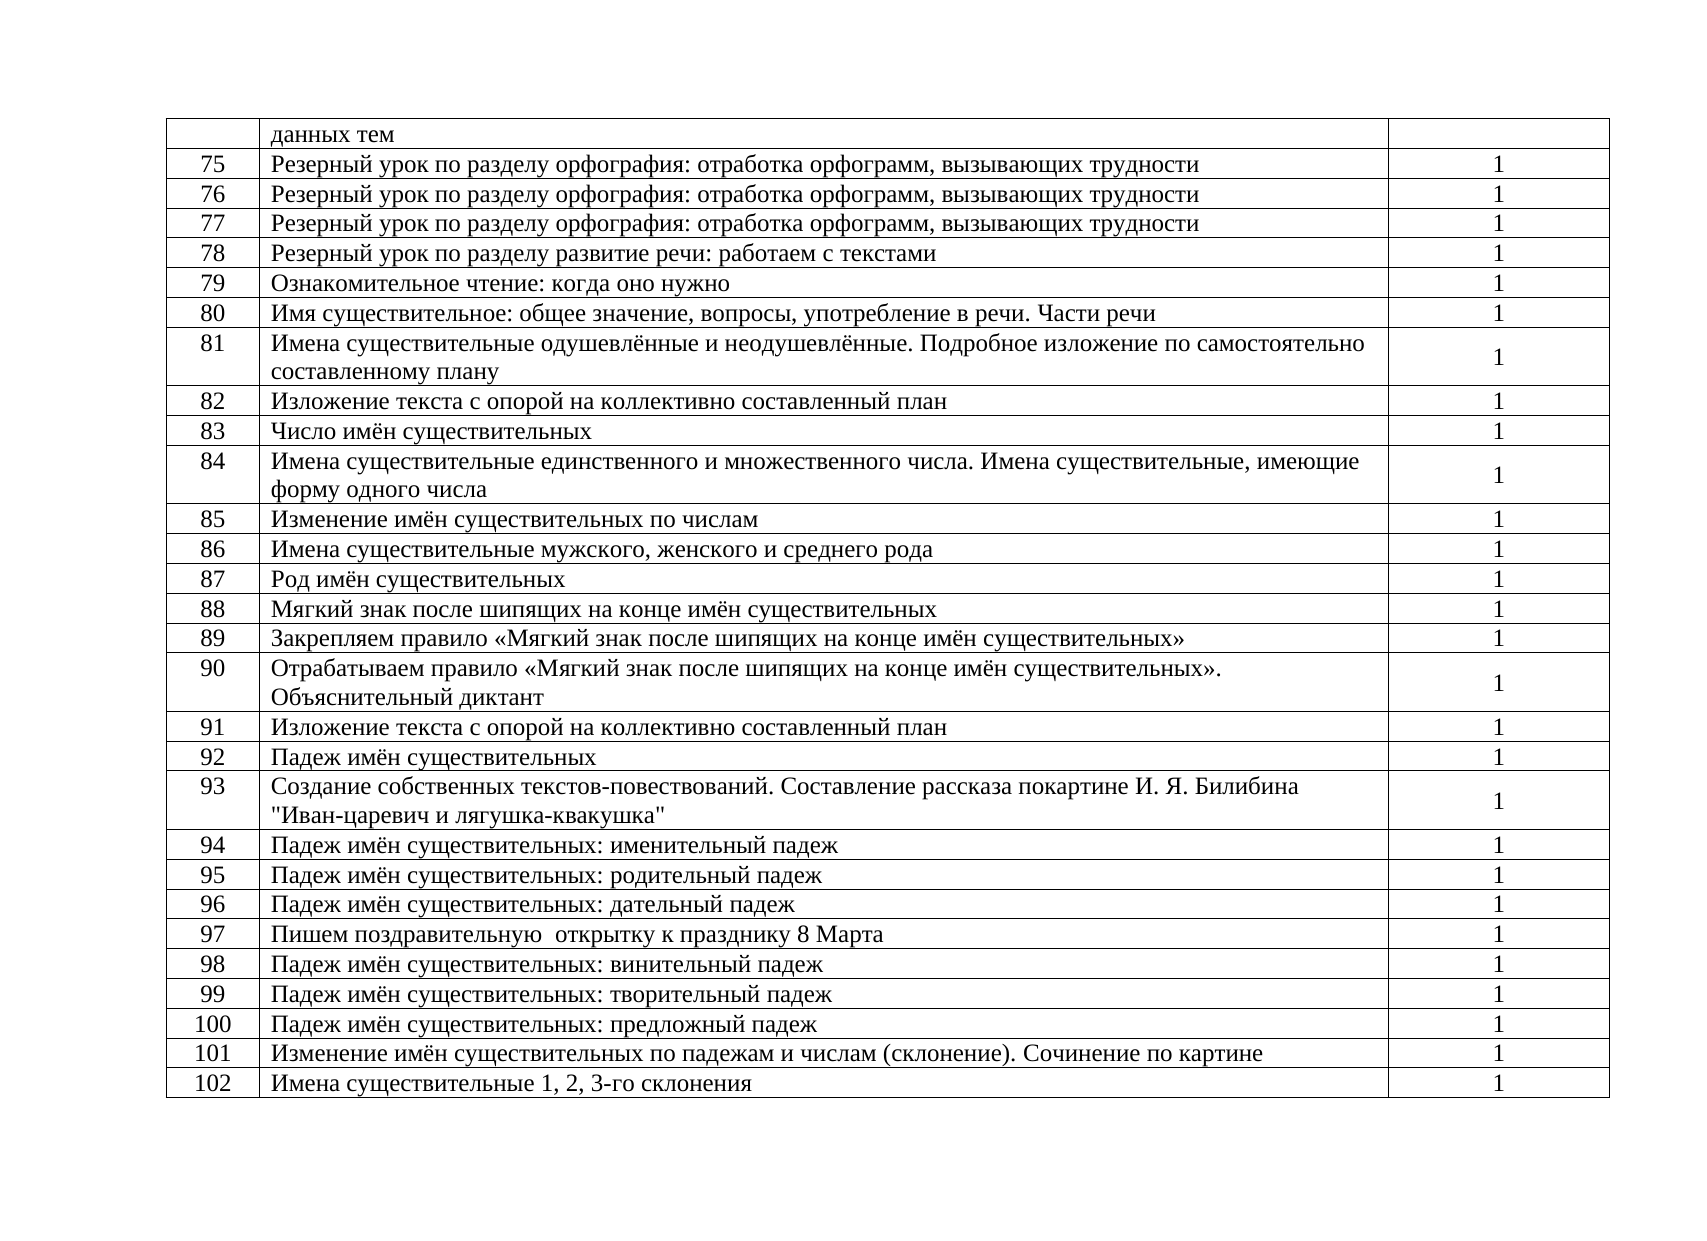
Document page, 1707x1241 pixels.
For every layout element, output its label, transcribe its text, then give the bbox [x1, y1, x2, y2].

table_cell Падеж имён существительных: творительный падеж [260, 979, 1388, 1008]
table_cell Падеж имён существительных: родительный падеж [260, 860, 1388, 888]
table_cell 1 [1389, 209, 1609, 237]
table_cell 1 [1389, 830, 1609, 859]
table_cell Имена существительные одушевлённые и неодушевлённые. Подробное изложение по самостоятельно составленному плану [260, 328, 1388, 385]
table_cell 97 [167, 919, 259, 948]
table_cell 86 [167, 534, 259, 563]
table_cell 1 [1389, 712, 1609, 741]
table_cell Род имён существительных [260, 564, 1388, 593]
table_cell 74 [167, 119, 259, 148]
table_cell Изложение текста с опорой на коллективно составленный план [260, 712, 1388, 741]
table_cell Создание собственных текстов-повествований. Составление рассказа покартине И. Я. Билибина "Иван-царевич и лягушка-квакушка" [260, 771, 1388, 829]
table_cell Изменение имён существительных по падежам и числам (склонение). Сочинение по картине [260, 1039, 1388, 1067]
table_cell Резерный урок по разделу орфография: отработка орфограмм, вызывающих трудности [260, 179, 1388, 207]
table_cell 89 [167, 624, 259, 652]
table_cell Падеж имён существительных [260, 742, 1388, 770]
table_cell Закрепляем правило «Мягкий знак после шипящих на конце имён существительных» [260, 624, 1388, 652]
table_cell 76 [167, 179, 259, 207]
table_cell 87 [167, 564, 259, 593]
table_cell Изменение имён существительных по числам [260, 504, 1388, 533]
table_cell 1 [1389, 298, 1609, 327]
table_cell 81 [167, 328, 259, 385]
table_cell 1 [1389, 504, 1609, 533]
table_cell 88 [167, 594, 259, 622]
table_cell 83 [167, 416, 259, 445]
table_cell 94 [167, 830, 259, 859]
table_cell 1 [1389, 179, 1609, 207]
table_cell 1 [1389, 949, 1609, 978]
table_cell 1 [1389, 624, 1609, 652]
table_cell 1 [1389, 328, 1609, 385]
table_cell 1 [1389, 268, 1609, 297]
table_cell 100 [167, 1009, 259, 1037]
table_cell 1 [1389, 771, 1609, 829]
table_cell Имена существительные мужского, женского и среднего рода [260, 534, 1388, 563]
table_cell 1 [1389, 1068, 1609, 1097]
table_cell 96 [167, 890, 259, 918]
table_cell 1 [1389, 979, 1609, 1008]
table_cell Изложение текста с опорой на коллективно составленный план [260, 386, 1388, 415]
table_cell 1 [1389, 1009, 1609, 1037]
table_cell Отрабатываем правило «Мягкий знак после шипящих на конце имён существительных». Объяснительный диктант [260, 653, 1388, 711]
table_cell 93 [167, 771, 259, 829]
table_cell 1 [1389, 149, 1609, 178]
table_cell 77 [167, 209, 259, 237]
table_cell 102 [167, 1068, 259, 1097]
table_cell 1 [1389, 238, 1609, 267]
table_cell Падеж имён существительных: винительный падеж [260, 949, 1388, 978]
table_cell Имена существительные единственного и множественного числа. Имена существительные, имеющие форму одного числа [260, 446, 1388, 503]
table_cell Резерный урок по разделу орфография: отработка орфограмм, вызывающих трудности [260, 149, 1388, 178]
table_cell Мягкий знак после шипящих на конце имён существительных [260, 594, 1388, 622]
table_cell 1 [1389, 919, 1609, 948]
table_cell 98 [167, 949, 259, 978]
table_cell Ознакомительное чтение: когда оно нужно [260, 268, 1388, 297]
table_cell 1 [1389, 416, 1609, 445]
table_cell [260, 119, 1388, 148]
table_cell Число имён существительных [260, 416, 1388, 445]
table_cell 90 [167, 653, 259, 711]
table_cell 1 [1389, 594, 1609, 622]
table_cell 1 [1389, 1039, 1609, 1067]
table_cell 1 [1389, 742, 1609, 770]
table_cell 1 [1389, 860, 1609, 888]
table_cell 1 [1389, 119, 1609, 148]
table_cell Резерный урок по разделу орфография: отработка орфограмм, вызывающих трудности [260, 209, 1388, 237]
table_cell 85 [167, 504, 259, 533]
table_cell Падеж имён существительных: дательный падеж [260, 890, 1388, 918]
table_cell 1 [1389, 653, 1609, 711]
table_cell 80 [167, 298, 259, 327]
table_cell 79 [167, 268, 259, 297]
table_cell 1 [1389, 534, 1609, 563]
table_cell 1 [1389, 890, 1609, 918]
table_cell Пишем поздравительную открытку к празднику 8 Марта [260, 919, 1388, 948]
table_cell 78 [167, 238, 259, 267]
table_cell 82 [167, 386, 259, 415]
table_cell Падеж имён существительных: предложный падеж [260, 1009, 1388, 1037]
table_cell 101 [167, 1039, 259, 1067]
table_cell 92 [167, 742, 259, 770]
table_cell Имена существительные 1, 2, 3-го склонения [260, 1068, 1388, 1097]
table_cell Падеж имён существительных: именительный падеж [260, 830, 1388, 859]
table_cell 1 [1389, 446, 1609, 503]
table_cell Резерный урок по разделу развитие речи: работаем с текстами [260, 238, 1388, 267]
table_cell 75 [167, 149, 259, 178]
table_cell Имя существительное: общее значение, вопросы, употребление в речи. Части речи [260, 298, 1388, 327]
table_cell 91 [167, 712, 259, 741]
table_cell 99 [167, 979, 259, 1008]
table_cell 1 [1389, 564, 1609, 593]
table_cell 1 [1389, 386, 1609, 415]
table_cell 95 [167, 860, 259, 888]
table_cell 84 [167, 446, 259, 503]
